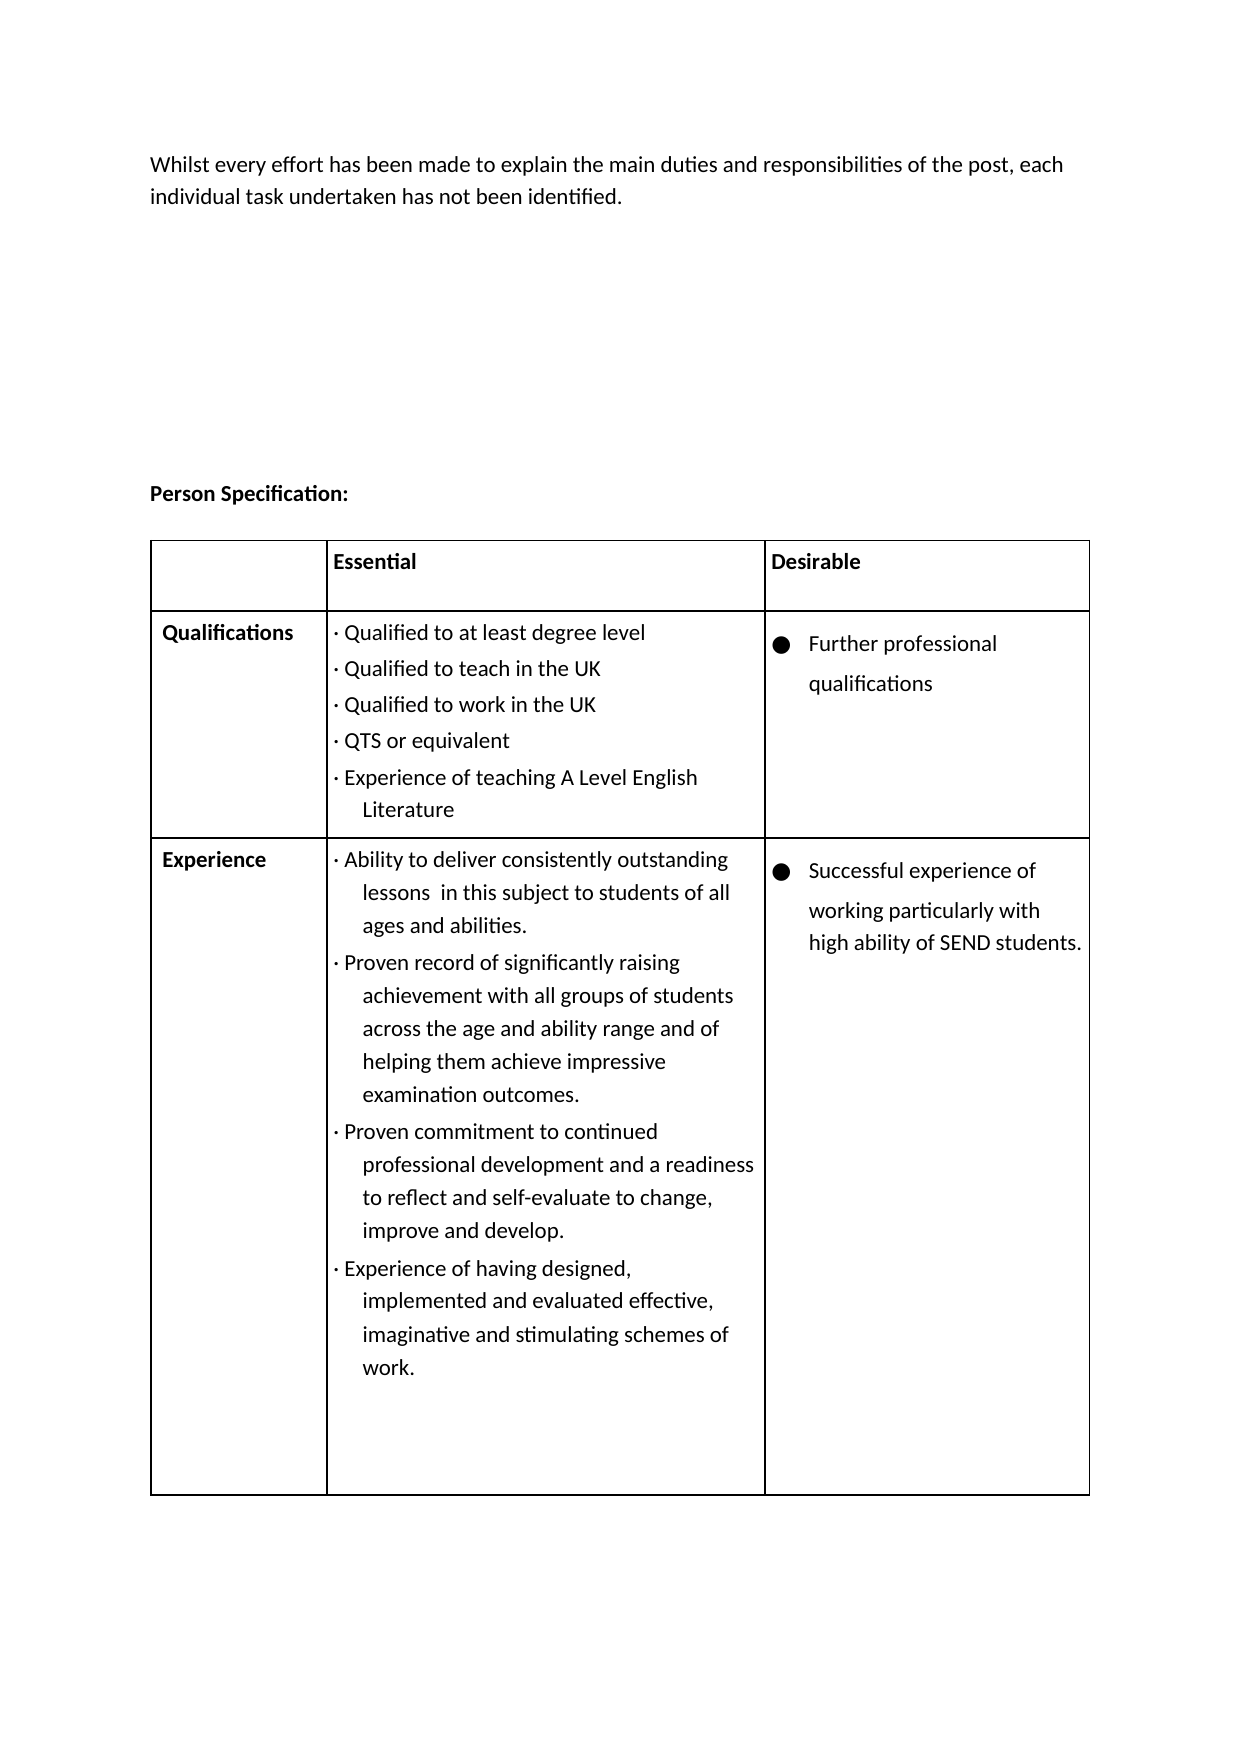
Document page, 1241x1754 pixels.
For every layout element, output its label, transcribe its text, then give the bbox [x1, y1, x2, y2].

table_cell Qualifications [152, 612, 326, 837]
text Person Specification: [150, 479, 1090, 507]
table_cell Experience [152, 839, 326, 1494]
text Whilst every effort has been made to explain the main duties and responsibilities of the post, each individual task undertaken has not been identified. [150, 150, 1090, 210]
table_cell · Ability to deliver consistently outstanding lessons in this subject to students of all ages and abilities. · Proven record of significantly raising achievement with all groups of students across the age and ability range and of helping them achieve impressive examination outcomes. · Proven commitment to continued professional development and a readiness to reflect and self-evaluate to change, improve and develop. · Experience of having designed, implemented and evaluated effective, imaginative and stimulating schemes of work. [328, 839, 764, 1494]
table_header Essential [328, 541, 764, 610]
table_cell Successful experience of working particularly with high ability of SEND students. [766, 839, 1089, 1494]
table_header [152, 541, 326, 610]
table_cell · Qualified to at least degree level · Qualified to teach in the UK · Qualified to work in the UK · QTS or equivalent · Experience of teaching A Level English Literature [328, 612, 764, 837]
table_header Desirable [766, 541, 1089, 610]
table_cell Further professional qualifications [766, 612, 1089, 837]
